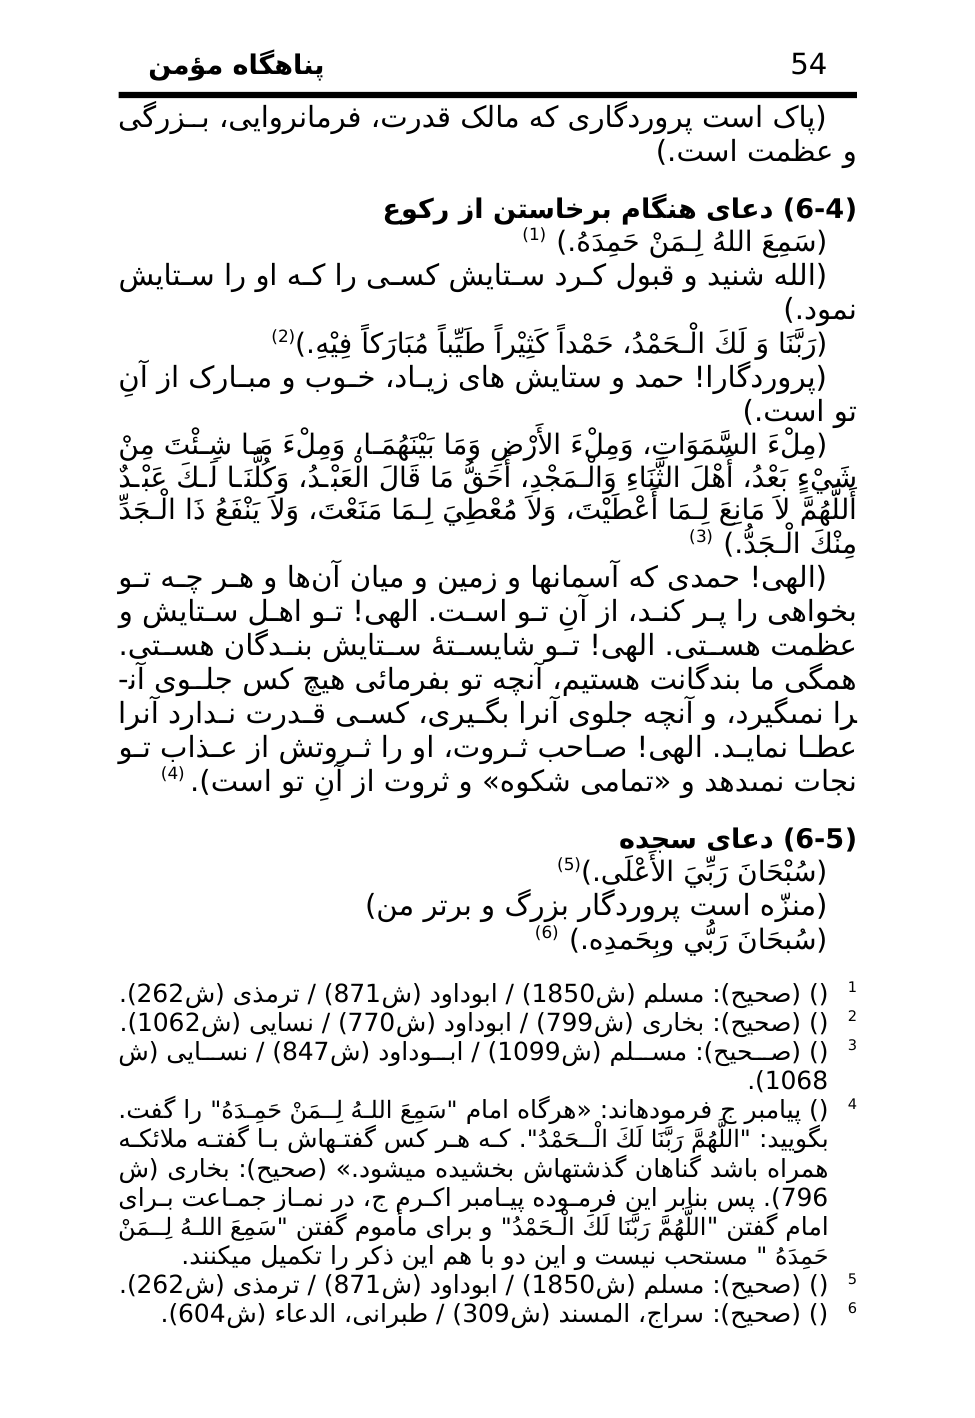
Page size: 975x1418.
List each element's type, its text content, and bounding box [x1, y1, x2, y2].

text (پاک است پروردگارى که مالک قدرت، فرمانروایى، بزرگى و عظمت است.) [118, 100, 857, 168]
text (سُبْحَانَ رَبِّيَ الأَعْلَى.)() [118, 854, 857, 888]
text (6-5) دعاى سجده [118, 823, 857, 854]
text (پروردگارا! حمد و ستایش هاى زیاد، خوب و مبارک از آنِ تو است.) [118, 360, 857, 428]
text (سُبحَانَ رَبُّي وبِحَمدِه.) () [118, 922, 857, 956]
text (6-4) دعاى هنگام برخاستن از رکوع [118, 193, 857, 224]
text (سَمِعَ اللهُ لِـمَنْ حَمِدَهُ.) () [118, 224, 857, 258]
text (مِلْءَ السَّمَوَاتِ، وَمِلْءَ الأَرْضِ وَمَا بَيْنَهُمَا، وَمِلْءَ مَا شِئْتَ مِنْ شَيْءٍ بَعْدُ، أَهْلَ الثَّنَاءِ وَالْـمَجْدِ، أَحَقُّ مَا قَالَ الْعَبْدُ، وَكُلُّنَا لَكَ عَبْدٌ أَللَّهُمَّ لاَ مَانِعَ لِـمَا أَعْطَيْتَ، وَلاَ مُعْطِيَ لِـمَا مَنَعْتَ، وَلاَ يَنْفَعُ ذَا الْـجَدِّ مِنْكَ الْـجَدُّ.) () [118, 428, 857, 560]
text (الله شنید و قبول کرد ستایش کسى را که او را ستایش نمود.) [118, 258, 857, 326]
text (منزّه است پروردگار بزرگ و برتر من) [118, 888, 857, 922]
text (رَبَّنَا وَ لَكَ الْـحَمْدُ، حَمْداً كَثِيْراً طَيِّباً مُبَارَكاً فِيْهِ.)() [118, 326, 857, 360]
text (الهى! حمدى که آسمانها و زمین و میان آن‌ها و هر چه تو بخواهى را پر کند، از آنِ تو است. الهى! تو اهل ستایش و عظمت هستى. الهى! تو شایستۀ ستایش بندگان هستى. همگى ما بندگانت هستیم، آنچه تو بفرمائى هیچ کس جلوى آنرا نمىگیرد، و آنچه جلوى آنرا بگیرى، کسى قدرت ندارد آنرا عطا نماید. الهى! صاحب ثروت، او را ثروتش از عذاب تو نجات نمىدهد و «تمامى شکوه» و ثروت از آنِ تو است). () [118, 560, 857, 798]
